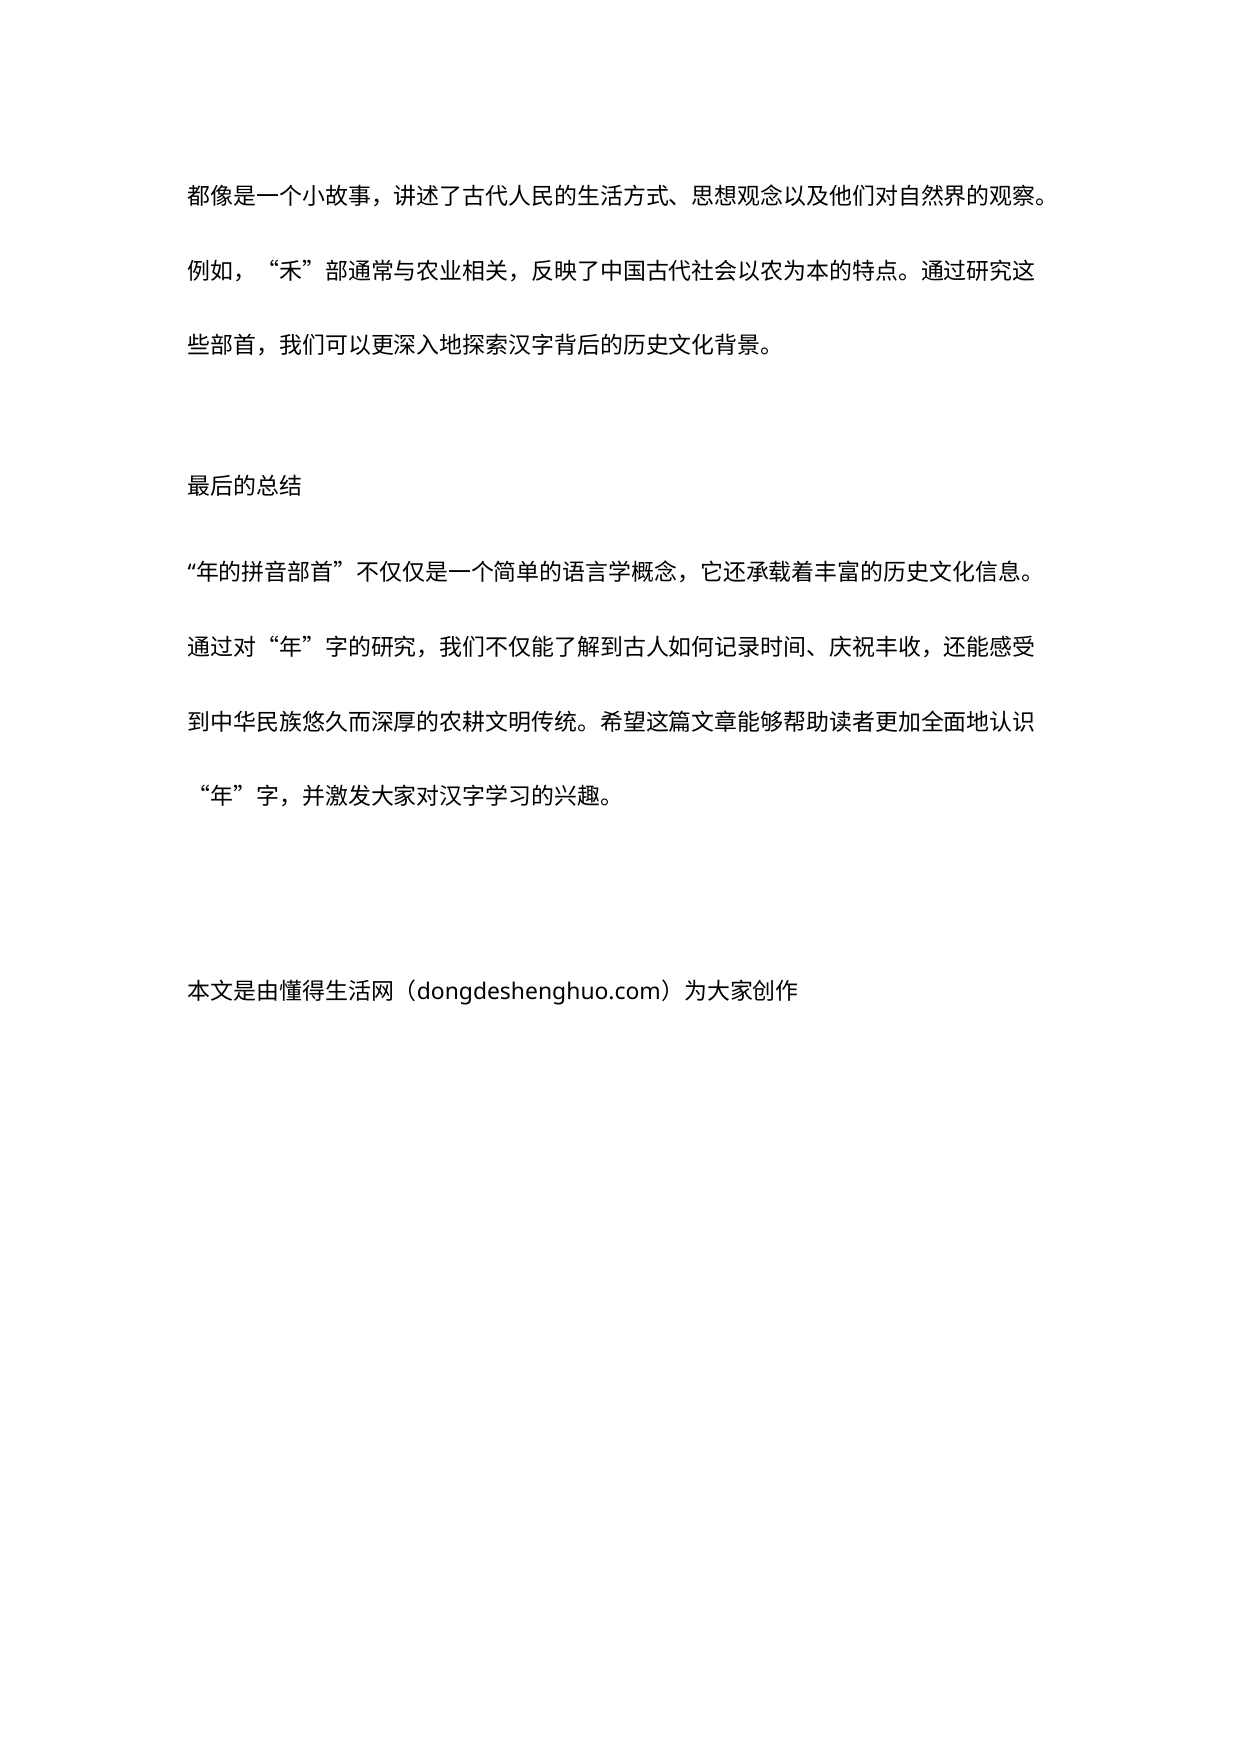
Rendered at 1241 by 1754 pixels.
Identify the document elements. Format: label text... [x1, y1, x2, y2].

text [187, 162, 1053, 376]
text 最后的总结 [187, 452, 1053, 517]
text “年的拼音部首”不仅仅是一个简单的语言学概念，它还承载着丰富的历史文化信息。通过对“年”字的研究，我们不仅能了解到古人如何记录时间、庆祝丰收，还能感受到中华民族悠久而深厚的农耕文明传统。希望这篇文章能够帮助读者更加全面地认识“年”字，并激发大家对汉字学习的兴趣。 [187, 538, 1053, 827]
text 本文是由懂得生活网（dongdeshenghuo.com）为大家创作 [187, 957, 1053, 1022]
